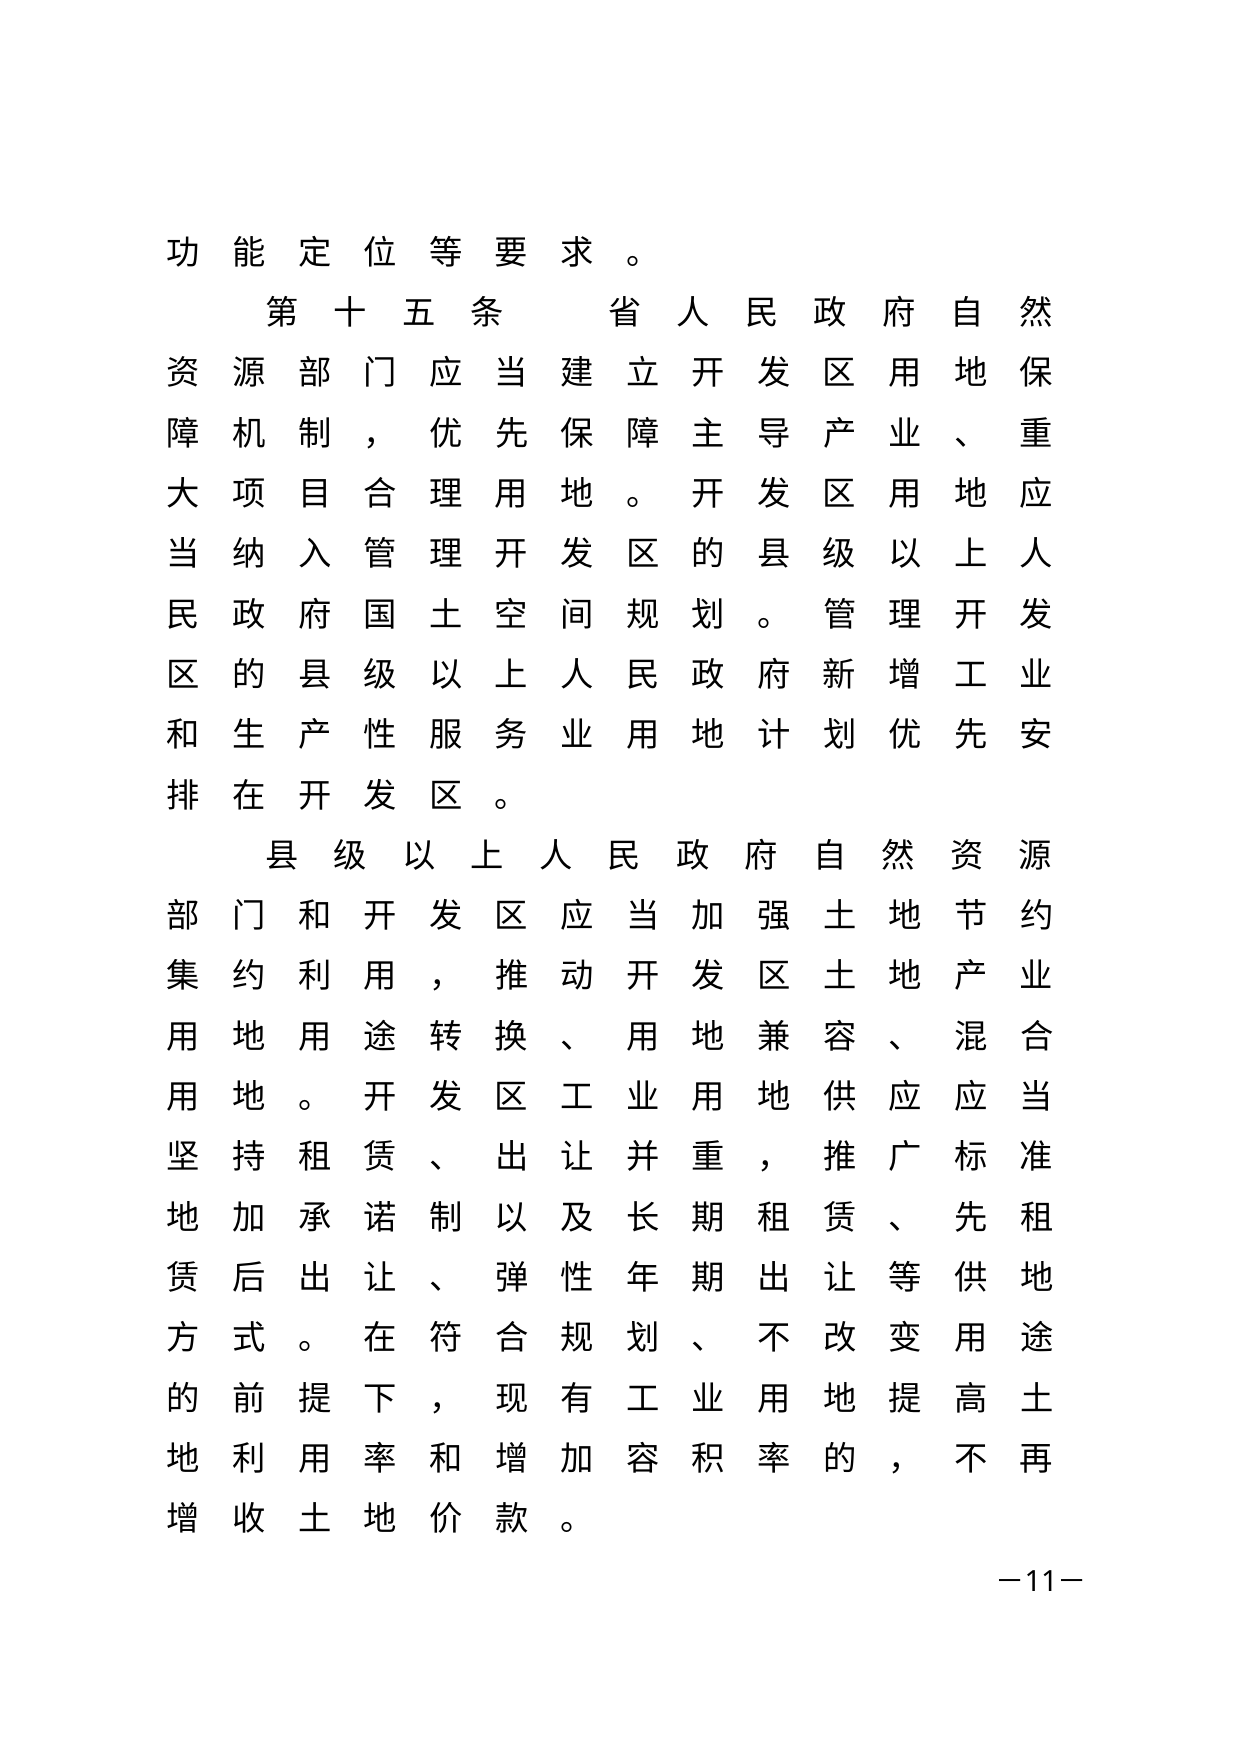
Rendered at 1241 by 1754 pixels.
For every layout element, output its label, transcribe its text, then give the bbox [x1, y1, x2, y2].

text 第十五条 省人民政府自然资源部门应当建立开发区用地保障机制，优先保障主导产业、重大项目合理用地。开发区用地应当纳入管理开发区的县级以上人民政府国土空间规划。管理开发区的县级以上人民政府新增工业和生产性服务业用地计划优先安排在开发区。 [167, 280, 1085, 823]
text 县级以上人民政府自然资源部门和开发区应当加强土地节约集约利用，推动开发区土地产业用地用途转换、用地兼容、混合用地。开发区工业用地供应应当坚持租赁、出让并重，推广标准地加承诺制以及长期租赁、先租赁后出让、弹性年期出让等供地方式。在符合规划、不改变用途的前提下，现有工业用地提高土地利用率和增加容积率的，不再增收土地价款。 [167, 823, 1085, 1546]
text 开发区引入的企业或者项目应当符合开发区的产业发展方向、功能定位等要求。 [167, 219, 1085, 280]
